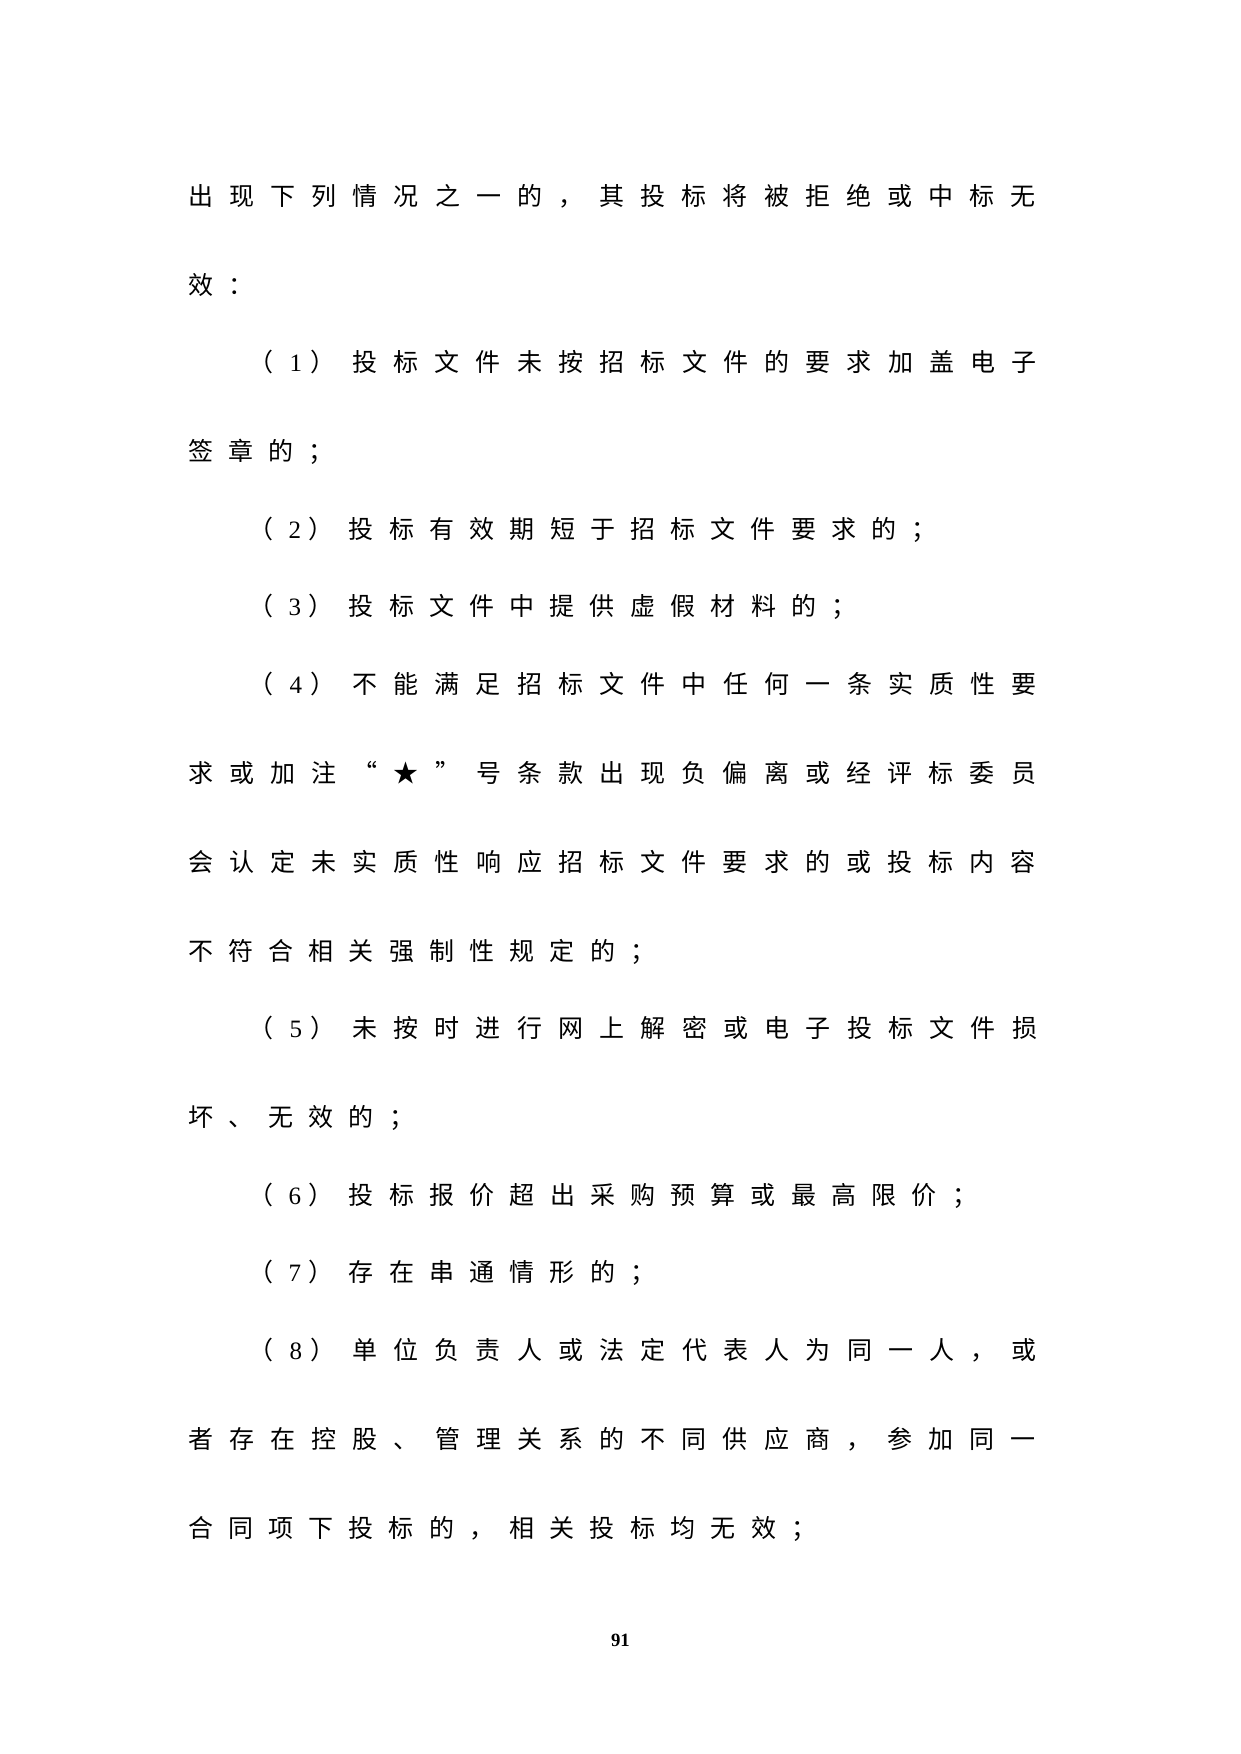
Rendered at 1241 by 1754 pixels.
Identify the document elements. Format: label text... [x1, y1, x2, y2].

text （5）未按时进行网上解密或电子投标文件损坏、无效的； [188, 997, 1052, 1146]
text （6）投标报价超出采购预算或最高限价； [188, 1164, 1052, 1223]
text （1）投标文件未按招标文件的要求加盖电子签章的； [188, 331, 1052, 479]
text （2）投标有效期短于招标文件要求的； [188, 498, 1052, 557]
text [188, 164, 1052, 313]
text （3）投标文件中提供虚假材料的； [188, 575, 1052, 634]
text （4）不能满足招标文件中任何一条实质性要求或加注“★”号条款出现负偏离或经评标委员会认定未实质性响应招标文件要求的或投标内容不符合相关强制性规定的； [188, 653, 1052, 979]
text （7）存在串通情形的； [188, 1241, 1052, 1301]
text （8）单位负责人或法定代表人为同一人，或者存在控股、管理关系的不同供应商，参加同一合同项下投标的，相关投标均无效； [188, 1319, 1052, 1556]
